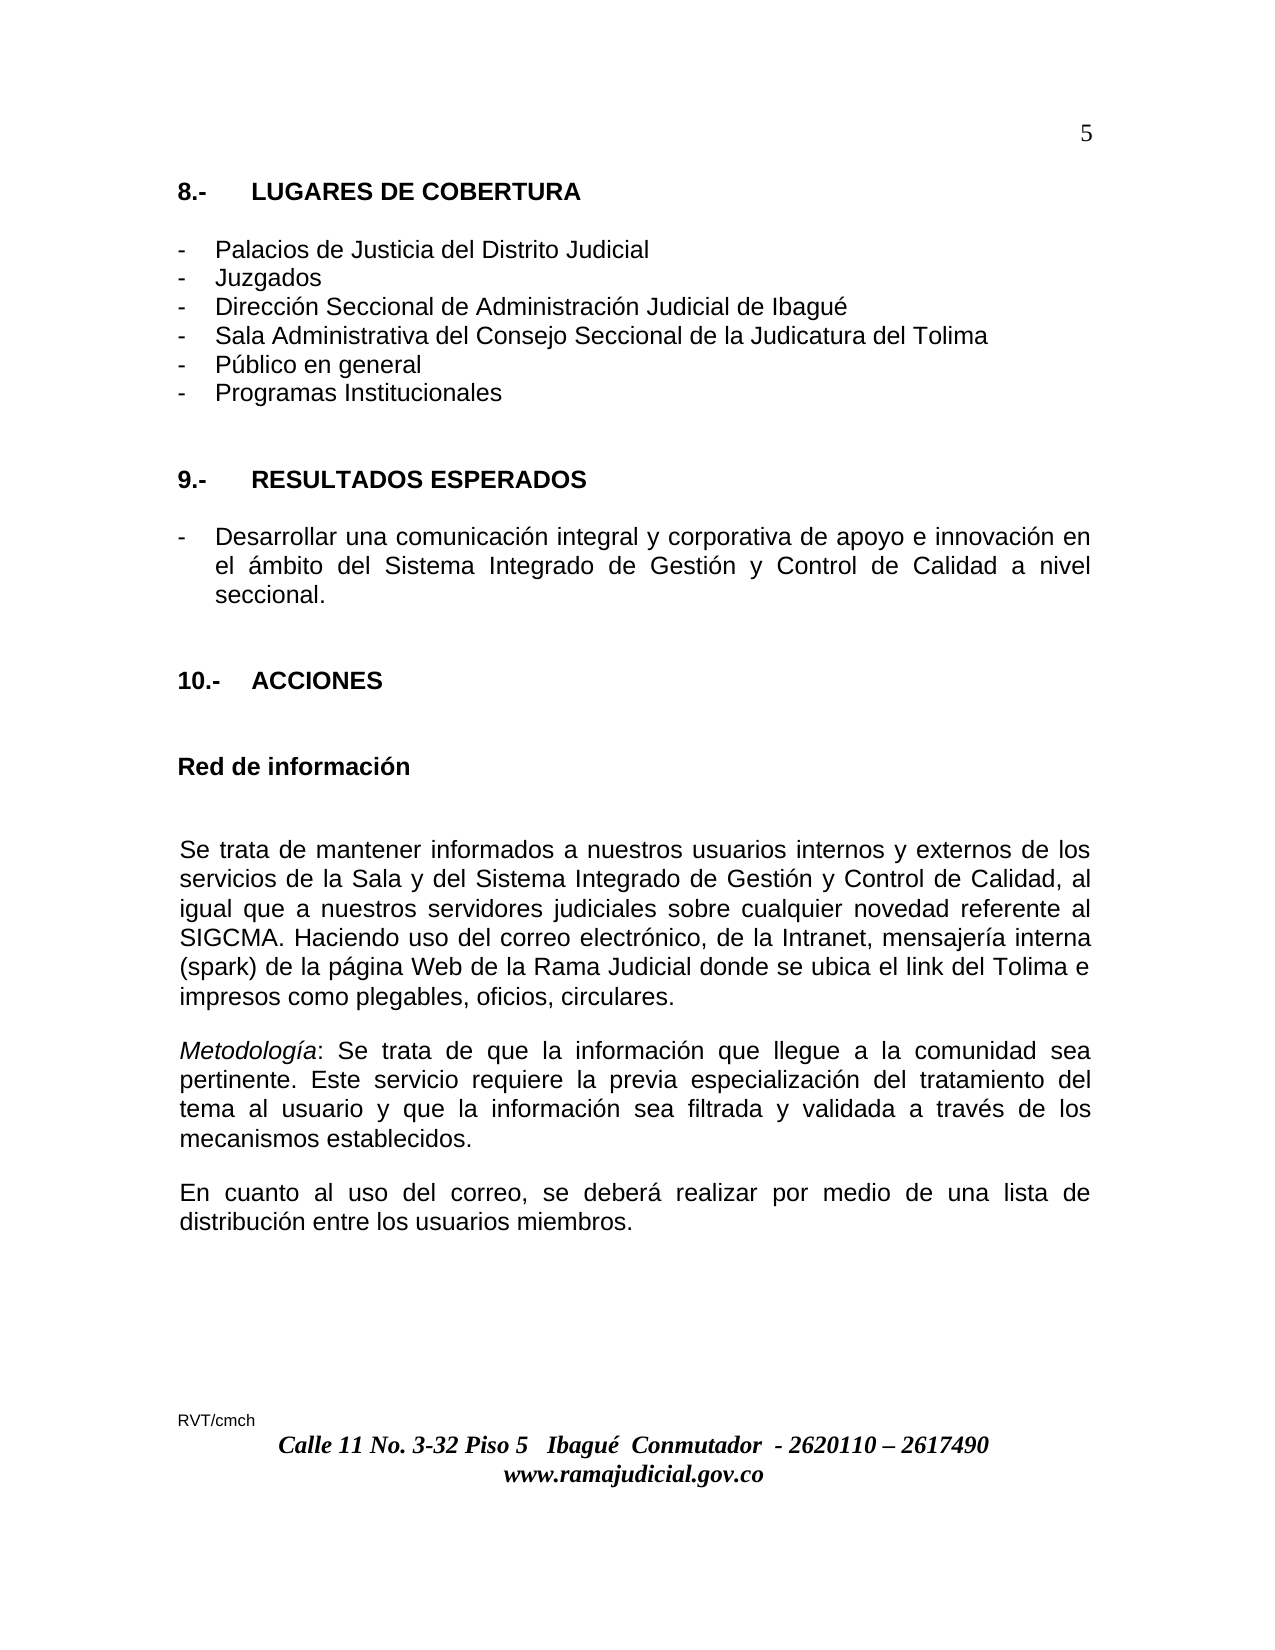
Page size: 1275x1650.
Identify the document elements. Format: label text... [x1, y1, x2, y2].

list Desarrollar una comunicación integral y corporativa de apoyo e innovación en el ámbito del Sistema Integrado de Gestión y Control de Calidad a nivel seccional. [177, 522, 1092, 608]
text 8.- LUGARES DE COBERTURA [177, 177, 1092, 206]
text 9.- RESULTADOS ESPERADOS [177, 465, 1092, 493]
text Metodología: Se trata de que la información que llegue a la comunidad sea pertinente. Este servicio requiere la previa especialización del tratamiento del tema al usuario y que la información sea filtrada y validada a través de los mecanismos establecidos. [179, 1036, 1092, 1153]
text En cuanto al uso del correo, se deberá realizar por medio de una lista de distribución entre los usuarios miembros. [179, 1178, 1092, 1236]
text Se trata de mantener informados a nuestros usuarios internos y externos de los servicios de la Sala y del Sistema Integrado de Gestión y Control de Calidad, al igual que a nuestros servidores judiciales sobre cualquier novedad referente al SIGCMA. Haciendo uso del correo electrónico, de la Intranet, mensajería interna (spark) de la página Web de la Rama Judicial donde se ubica el link del Tolima e impresos como plegables, oficios, circulares. [179, 835, 1092, 1011]
list Dirección Seccional de Administración Judicial de Ibagué [177, 292, 1092, 321]
list Sala Administrativa del Consejo Seccional de la Judicatura del Tolima [177, 321, 1092, 350]
text 10.- ACCIONES [177, 666, 1092, 695]
list Público en general [177, 350, 1092, 378]
list Palacios de Justicia del Distrito Judicial [177, 235, 1092, 263]
list Juzgados [177, 263, 1092, 292]
list Programas Institucionales [177, 378, 1092, 407]
text Red de información [177, 752, 1092, 781]
